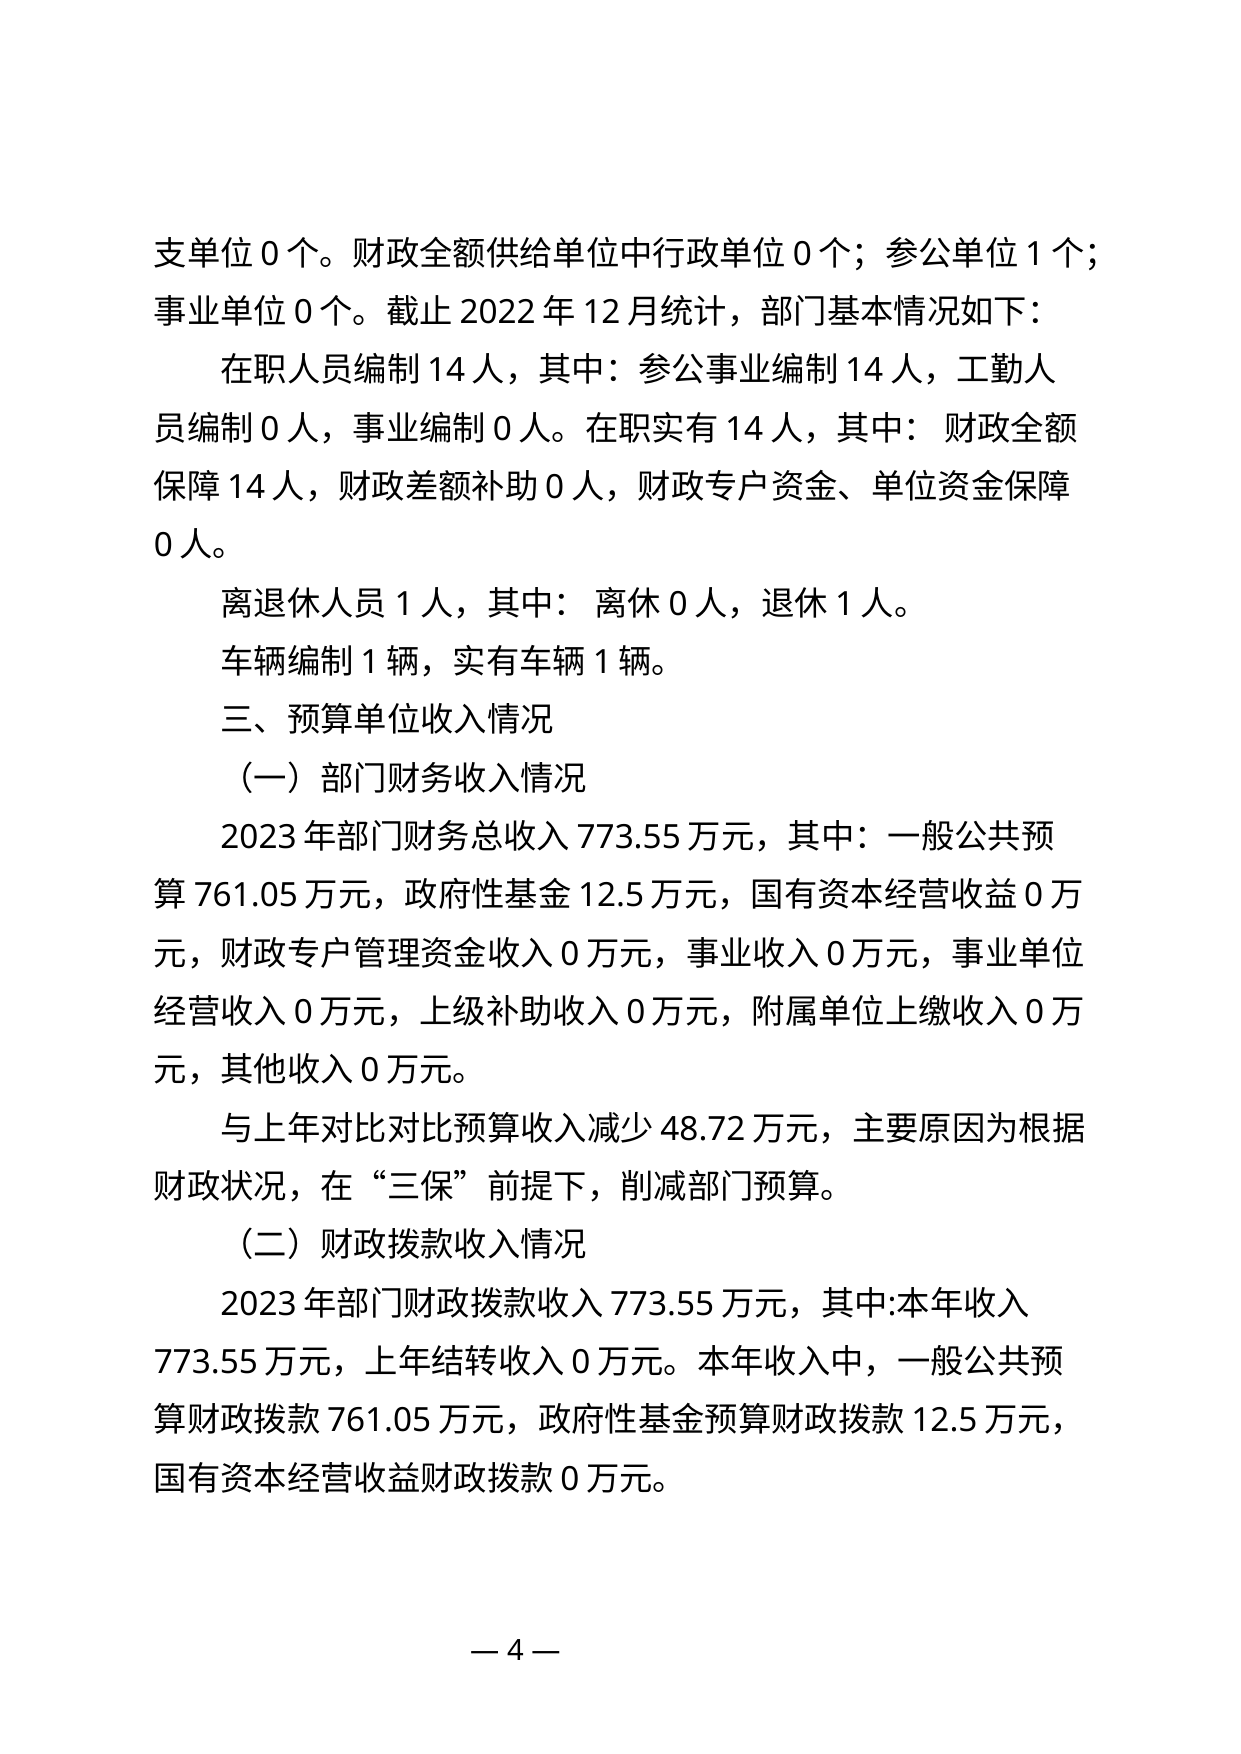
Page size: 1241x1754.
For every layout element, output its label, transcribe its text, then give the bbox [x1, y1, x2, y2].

text 三、预算单位收入情况 [153, 685, 1087, 743]
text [153, 218, 1087, 335]
text 离退休人员 1人，其中： 离休 0人，退休 1人。 [153, 568, 1087, 627]
text 2023年部门财务总收入773.55万元，其中：一般公共预算761.05万元，政府性基金12.5万元，国有资本经营收益0万元，财政专户管理资金收入0万元，事业收入0万元，事业单位经营收入0万元，上级补助收入0万元，附属单位上缴收入0万元，其他收入0万元。 [153, 802, 1087, 1093]
text 车辆编制1辆，实有车辆1辆。 [153, 627, 1087, 685]
text 2023年部门财政拨款收入773.55万元，其中:本年收入773.55万元，上年结转收入0万元。本年收入中，一般公共预算财政拨款761.05万元，政府性基金预算财政拨款12.5万元，国有资本经营收益财政拨款0万元。 [153, 1268, 1087, 1502]
text 在职人员编制14人，其中：参公事业编制14人，工勤人员编制0人，事业编制0人。在职实有14人，其中： 财政全额保障14人，财政差额补助0人，财政专户资金、单位资金保障0人。 [153, 335, 1087, 568]
text 与上年对比对比预算收入减少48.72万元，主要原因为根据财政状况，在“三保”前提下，削减部门预算。 [153, 1093, 1087, 1210]
text （一）部门财务收入情况 [153, 743, 1087, 802]
text （二）财政拨款收入情况 [153, 1210, 1087, 1268]
